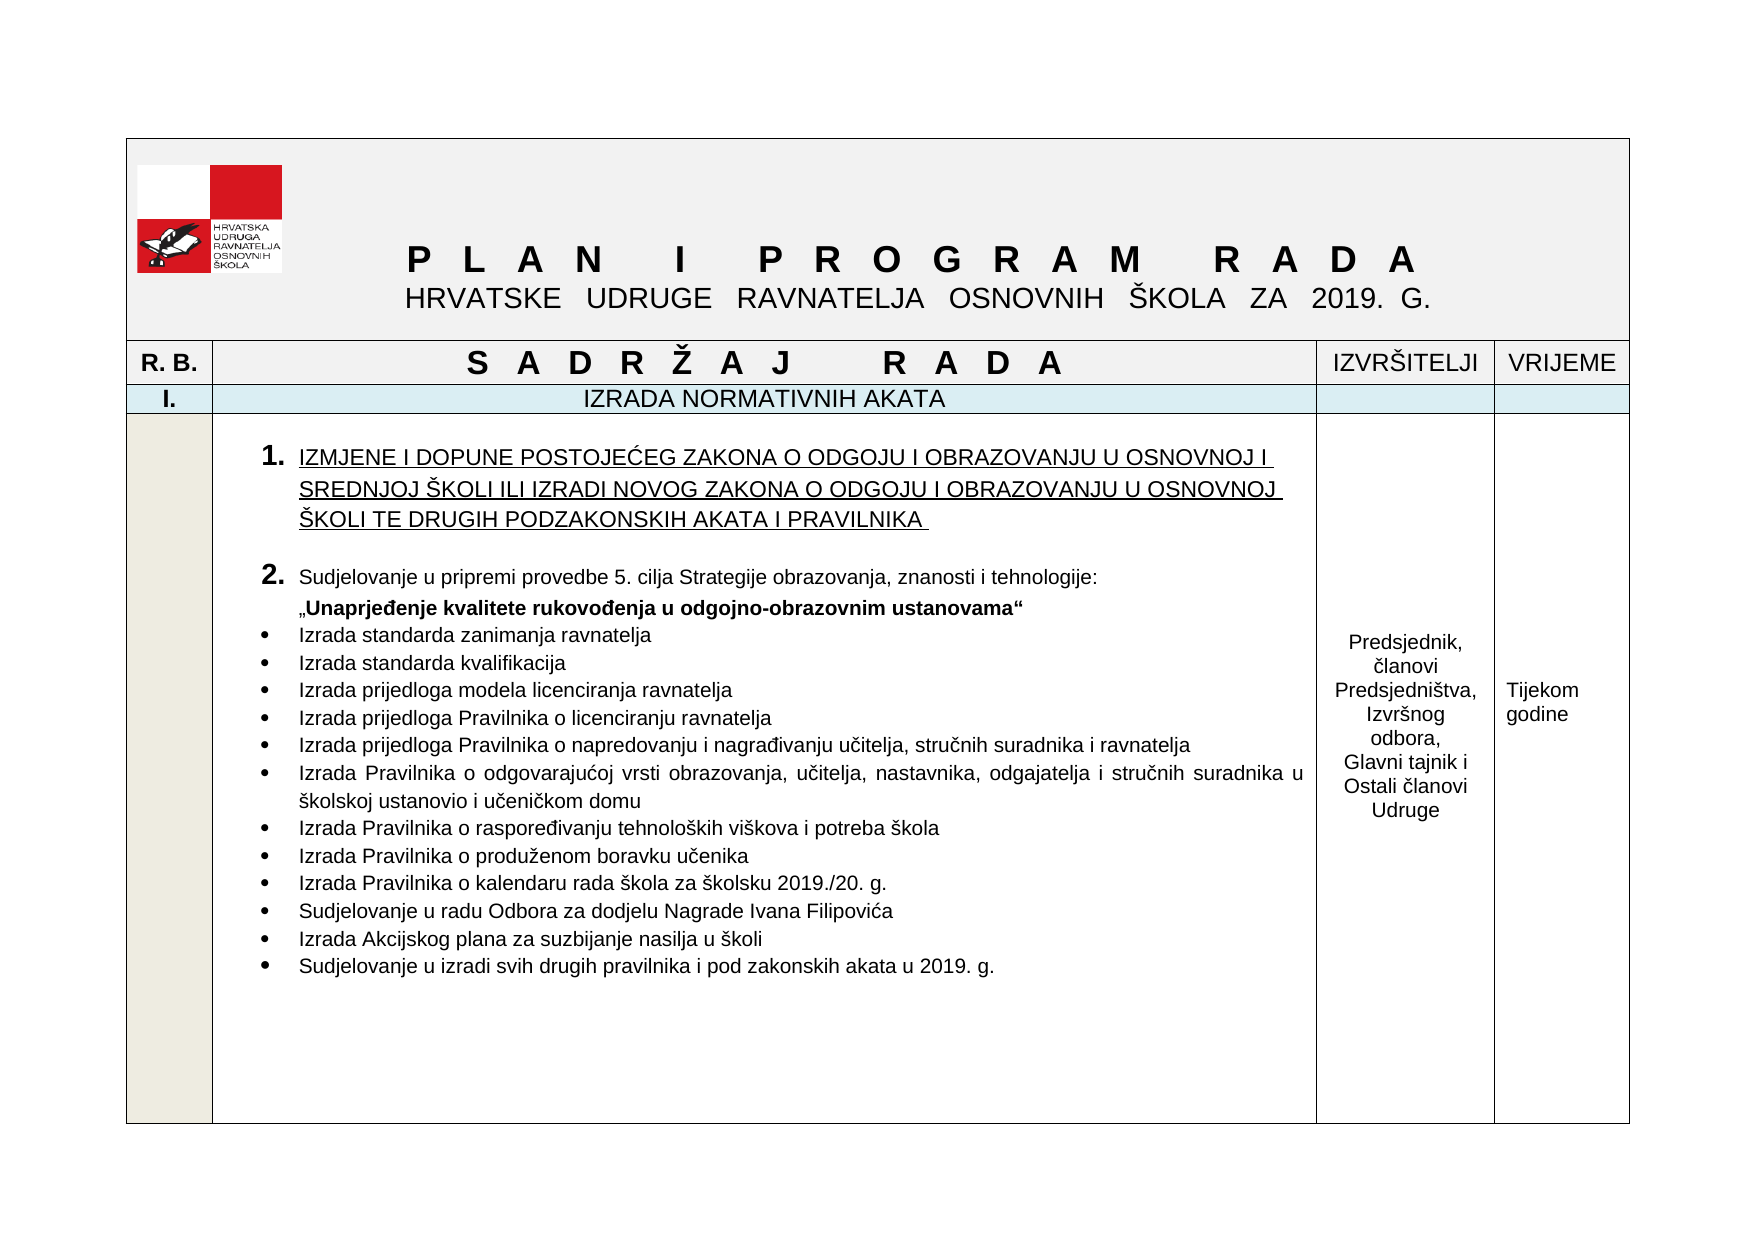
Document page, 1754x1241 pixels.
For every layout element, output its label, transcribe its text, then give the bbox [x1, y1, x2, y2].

table_header P L A N I P R O G R A M R A D A HRVATSKE UDRUGE RAVNATELJA OSNOVNIH ŠKOLA ZA 2019. G. [127, 139, 1629, 340]
table_cell I. [127, 385, 212, 413]
table_cell [1495, 385, 1629, 413]
table_cell VRIJEME [1495, 341, 1629, 383]
table_cell [1317, 385, 1494, 413]
table_cell S A D R Ž A J R A D A [213, 341, 1316, 383]
table_cell IZRADA NORMATIVNIH AKATA [213, 385, 1316, 413]
table_cell R. B. [127, 341, 212, 383]
table_cell [127, 414, 212, 1123]
table_cell IZVRŠITELJI [1317, 341, 1494, 383]
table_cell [213, 414, 1316, 1123]
table_cell Tijekom godine [1495, 414, 1629, 1123]
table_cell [1317, 414, 1494, 1123]
